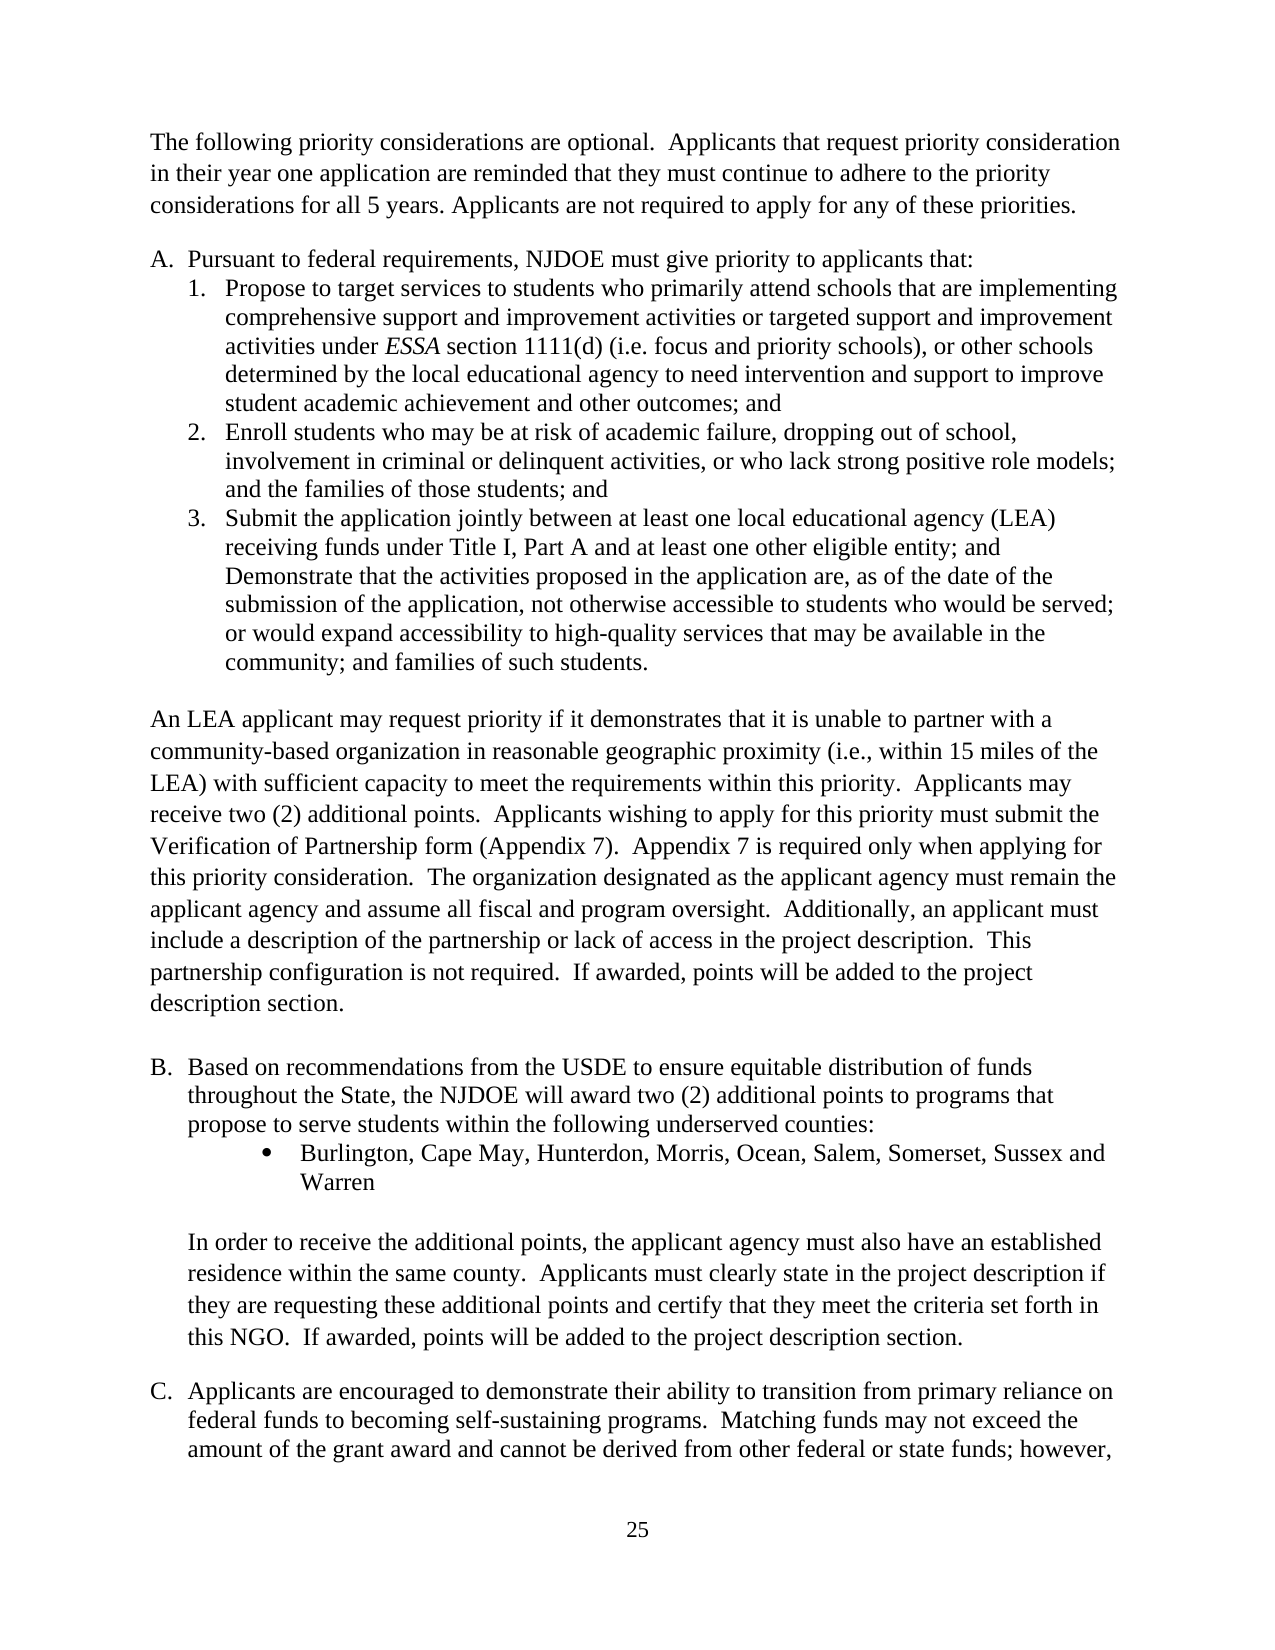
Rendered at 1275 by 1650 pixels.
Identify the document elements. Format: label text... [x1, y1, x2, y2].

text The following priority considerations are optional. Applicants that request priority consideration in their year one application are reminded that they must continue to adhere to the priority considerations for all 5 years. Applicants are not required to apply for any of these priorities. [150, 127, 1125, 219]
list Propose to target services to students who primarily attend schools that are implementing comprehensive support and improvement activities or targeted support and improvement activities under ESSA section 1111(d) (i.e. focus and priority schools), or other schools determined by the local educational agency to need intervention and support to improve student academic achievement and other outcomes; and [187, 273, 1125, 417]
text Demonstrate that the activities proposed in the application are, as of the date of the submission of the application, not otherwise accessible to students who would be served; or would expand accessibility to high-quality services that may be available in the community; and families of such students. [225, 561, 1125, 676]
list Based on recommendations from the USDE to ensure equitable distribution of funds throughout the State, the NJDOE will award two (2) additional points to programs that propose to serve students within the following underserved counties: [150, 1052, 1125, 1138]
list Submit the application jointly between at least one local educational agency (LEA) receiving funds under Title I, Part A and at least one other eligible entity; and [187, 503, 1125, 561]
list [150, 1376, 1125, 1462]
list An LEA applicant may request priority if it demonstrates that it is unable to partner with a community-based organization in reasonable geographic proximity (i.e., within 15 miles of the LEA) with sufficient capacity to meet the requirements within this priority. Applicants may receive two (2) additional points. Applicants wishing to apply for this priority must submit the Verification of Partnership form (Appendix 7). Appendix 7 is required only when applying for this priority consideration. The organization designated as the applicant agency must remain the applicant agency and assume all fiscal and program oversight. Additionally, an applicant must include a description of the partnership or lack of access in the project description. This partnership configuration is not required. If awarded, points will be added to the project description section. [150, 704, 1125, 1017]
list Pursuant to federal requirements, NJDOE must give priority to applicants that: [150, 244, 1125, 273]
list In order to receive the additional points, the applicant agency must also have an established residence within the same county. Applicants must clearly state in the project description if they are requesting these additional points and certify that they meet the criteria set forth in this NGO. If awarded, points will be added to the project description section. [187, 1227, 1125, 1350]
list Burlington, Cape May, Hunterdon, Morris, Ocean, Salem, Somerset, Sussex and Warren [262, 1138, 1125, 1195]
list Enroll students who may be at risk of academic failure, dropping out of school, involvement in criminal or delinquent activities, or who lack strong positive role models; and the families of those students; and [187, 417, 1125, 503]
